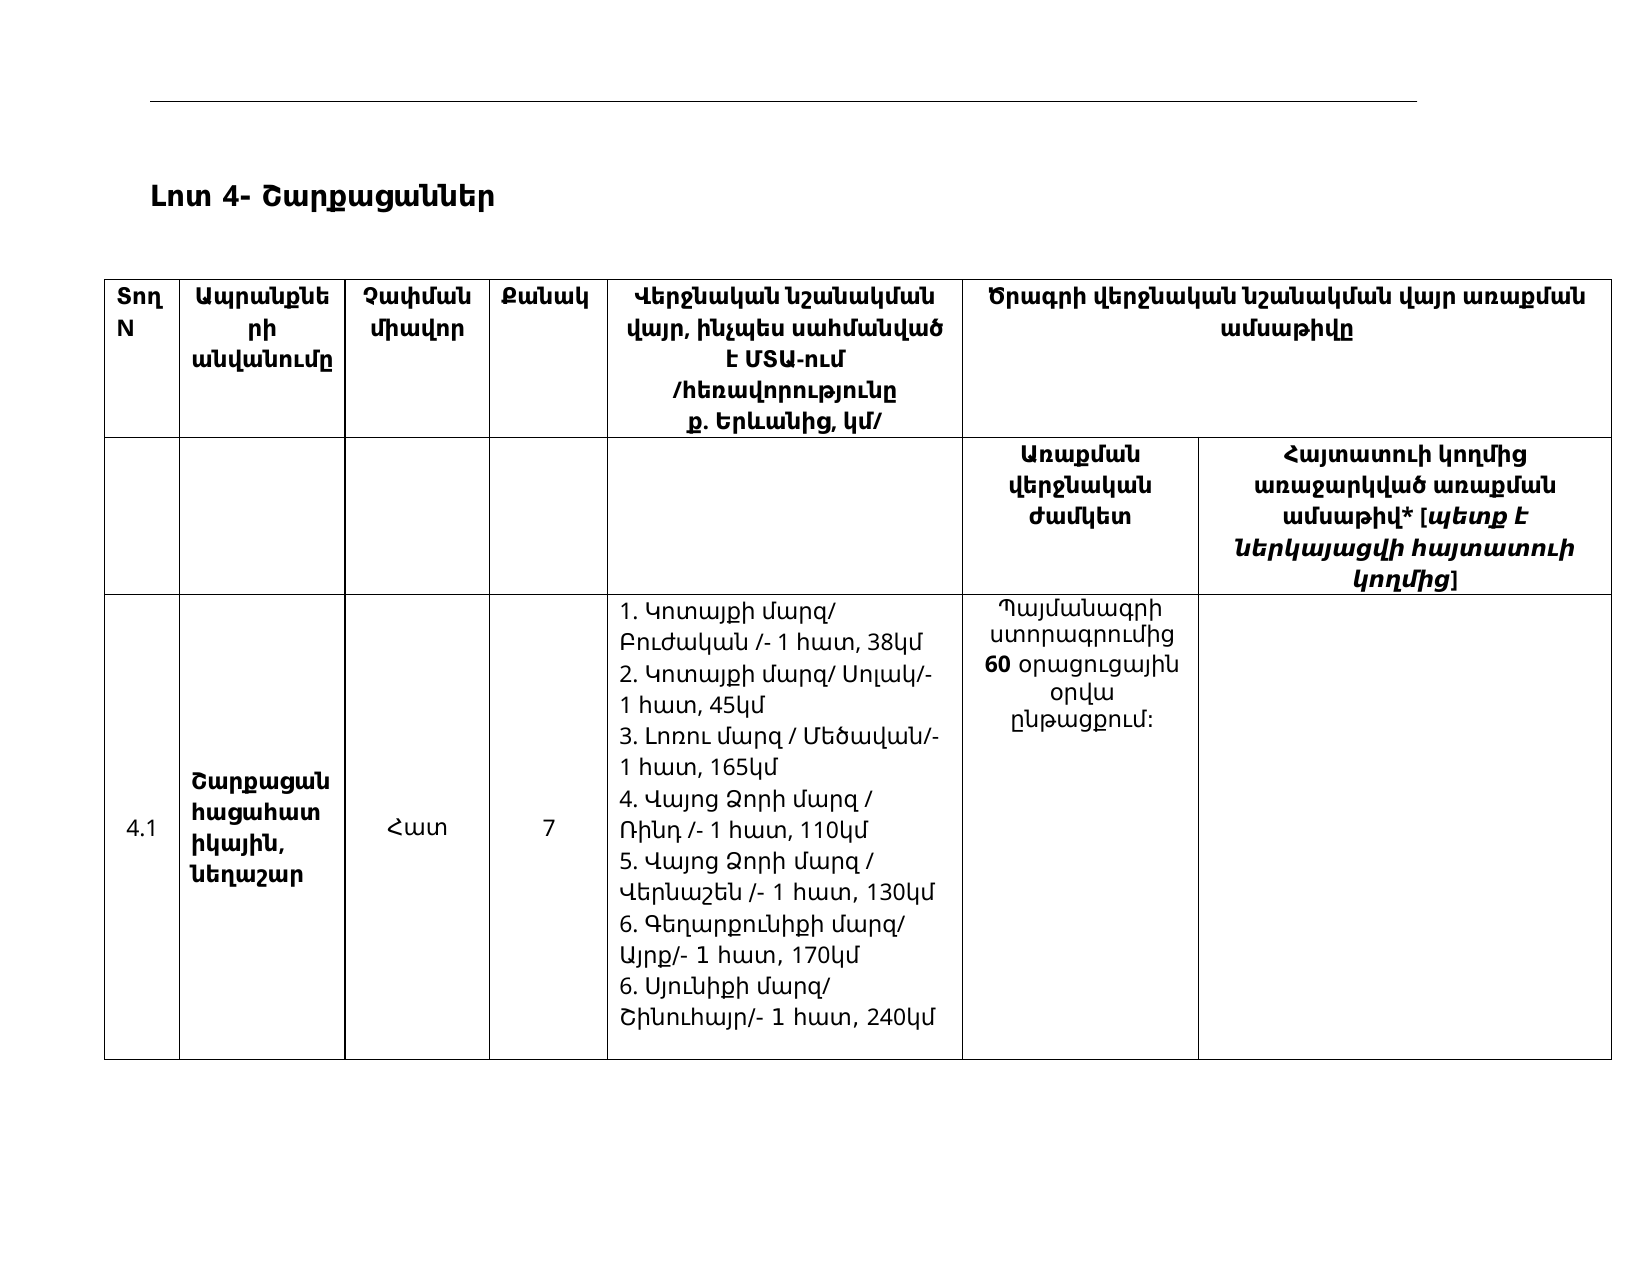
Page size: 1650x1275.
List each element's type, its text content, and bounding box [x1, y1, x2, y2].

table_cell Պայմանագրի ստորագրումից 60 օրացուցային օրվա ընթացքում: [963, 595, 1198, 1059]
table_cell 1. Կոտայքի մարզ/ Բուժական /- 1 հատ, 38կմ 2. Կոտայքի մարզ/ Սոլակ/- 1 հատ, 45կմ 3. Լոռու մարզ / Մեծավան/- 1 հատ, 165կմ 4. Վայոց Ձորի մարզ / Ռինդ /- 1 հատ, 110կմ 5. Վայոց Ձորի մարզ / Վերնաշեն /- 1 հատ, 130կմ 6. Գեղարքունիքի մարզ/ Այրք/- 1 հատ, 170կմ 6. Սյունիքի մարզ/ Շինուհայր/- 1 հատ, 240կմ [608, 595, 962, 1059]
table_cell [105, 438, 179, 594]
table_cell Շարքացան հացահատիկային, նեղաշար [180, 595, 344, 1059]
table_cell Առաքման վերջնական ժամկետ [963, 438, 1198, 594]
table_cell 7 [490, 595, 607, 1059]
table_cell [180, 438, 344, 594]
text Լոտ 4- Շարքացաններ [150, 175, 1417, 215]
table_header Ապրանքների անվանումը [180, 280, 344, 437]
table_header Ծրագրի վերջնական նշանակման վայր առաքման ամսաթիվը [963, 280, 1611, 437]
table_header Քանակ [490, 280, 607, 437]
table_header Չափման միավոր [346, 280, 489, 437]
table_cell [346, 438, 489, 594]
table_cell [608, 438, 962, 594]
table_cell [490, 438, 607, 594]
table_header Տող N [105, 280, 179, 437]
table_cell [1199, 595, 1611, 1059]
table_cell 4.1 [105, 595, 179, 1059]
table_header Վերջնական նշանակման վայր, ինչպես սահմանված է ՄՏԱ-ում /հեռավորությունը ք. Երևանից, կմ/ [608, 280, 962, 437]
table_cell Հայտատուի կողմից առաջարկված առաքման ամսաթիվ* [պետք է ներկայացվի հայտատուի կողմից] [1199, 438, 1611, 594]
table_cell Հատ [346, 595, 489, 1059]
